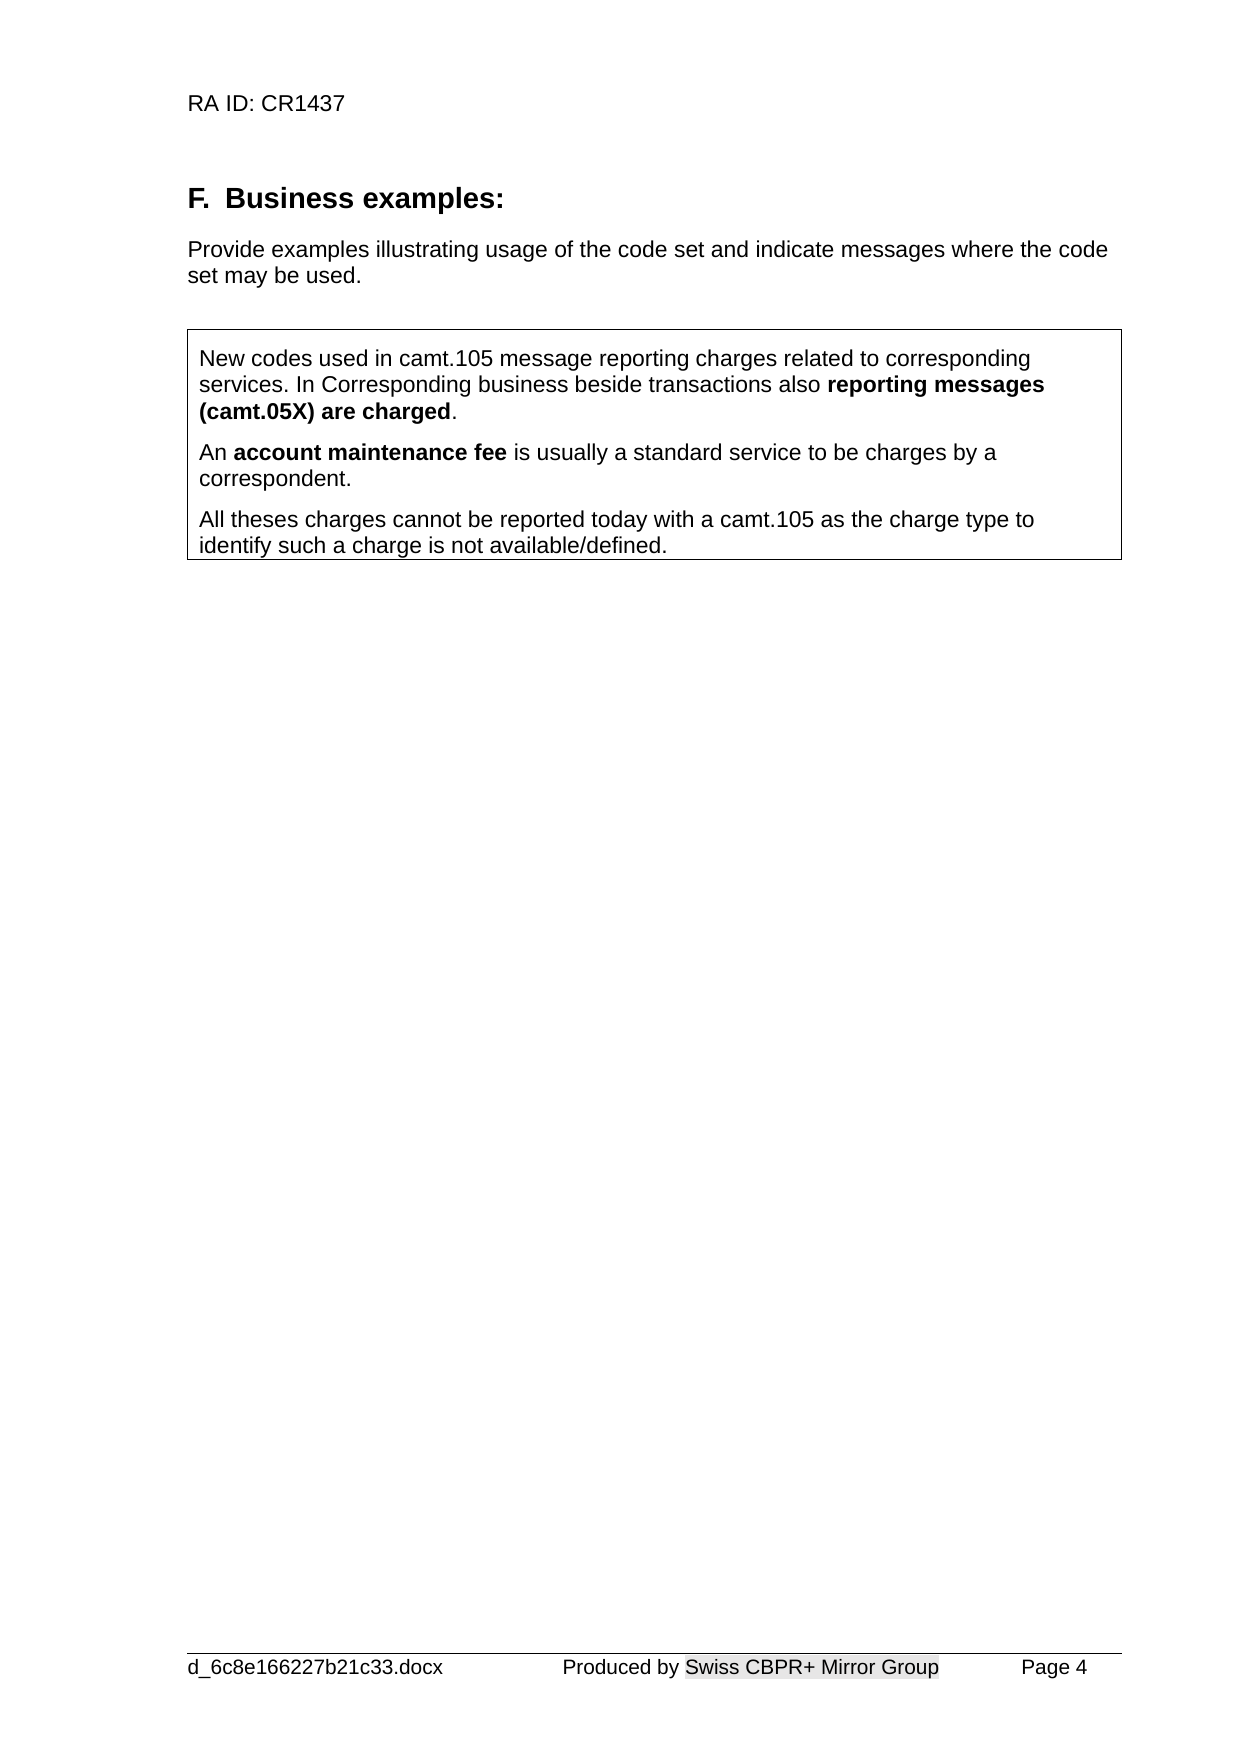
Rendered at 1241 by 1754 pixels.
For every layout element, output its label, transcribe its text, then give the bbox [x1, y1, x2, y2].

text Provide examples illustrating usage of the code set and indicate messages where the code set may be used. [187, 236, 1122, 288]
subtitle Business examples: [187, 181, 1122, 215]
table_header New codes used in camt.105 message reporting charges related to corresponding services. In Corresponding business beside transactions also reporting messages (camt.05X) are charged. An account maintenance fee is usually a standard service to be charges by a correspondent. All theses charges cannot be reported today with a camt.105 as the charge type to identify such a charge is not available/defined. [188, 330, 1121, 558]
